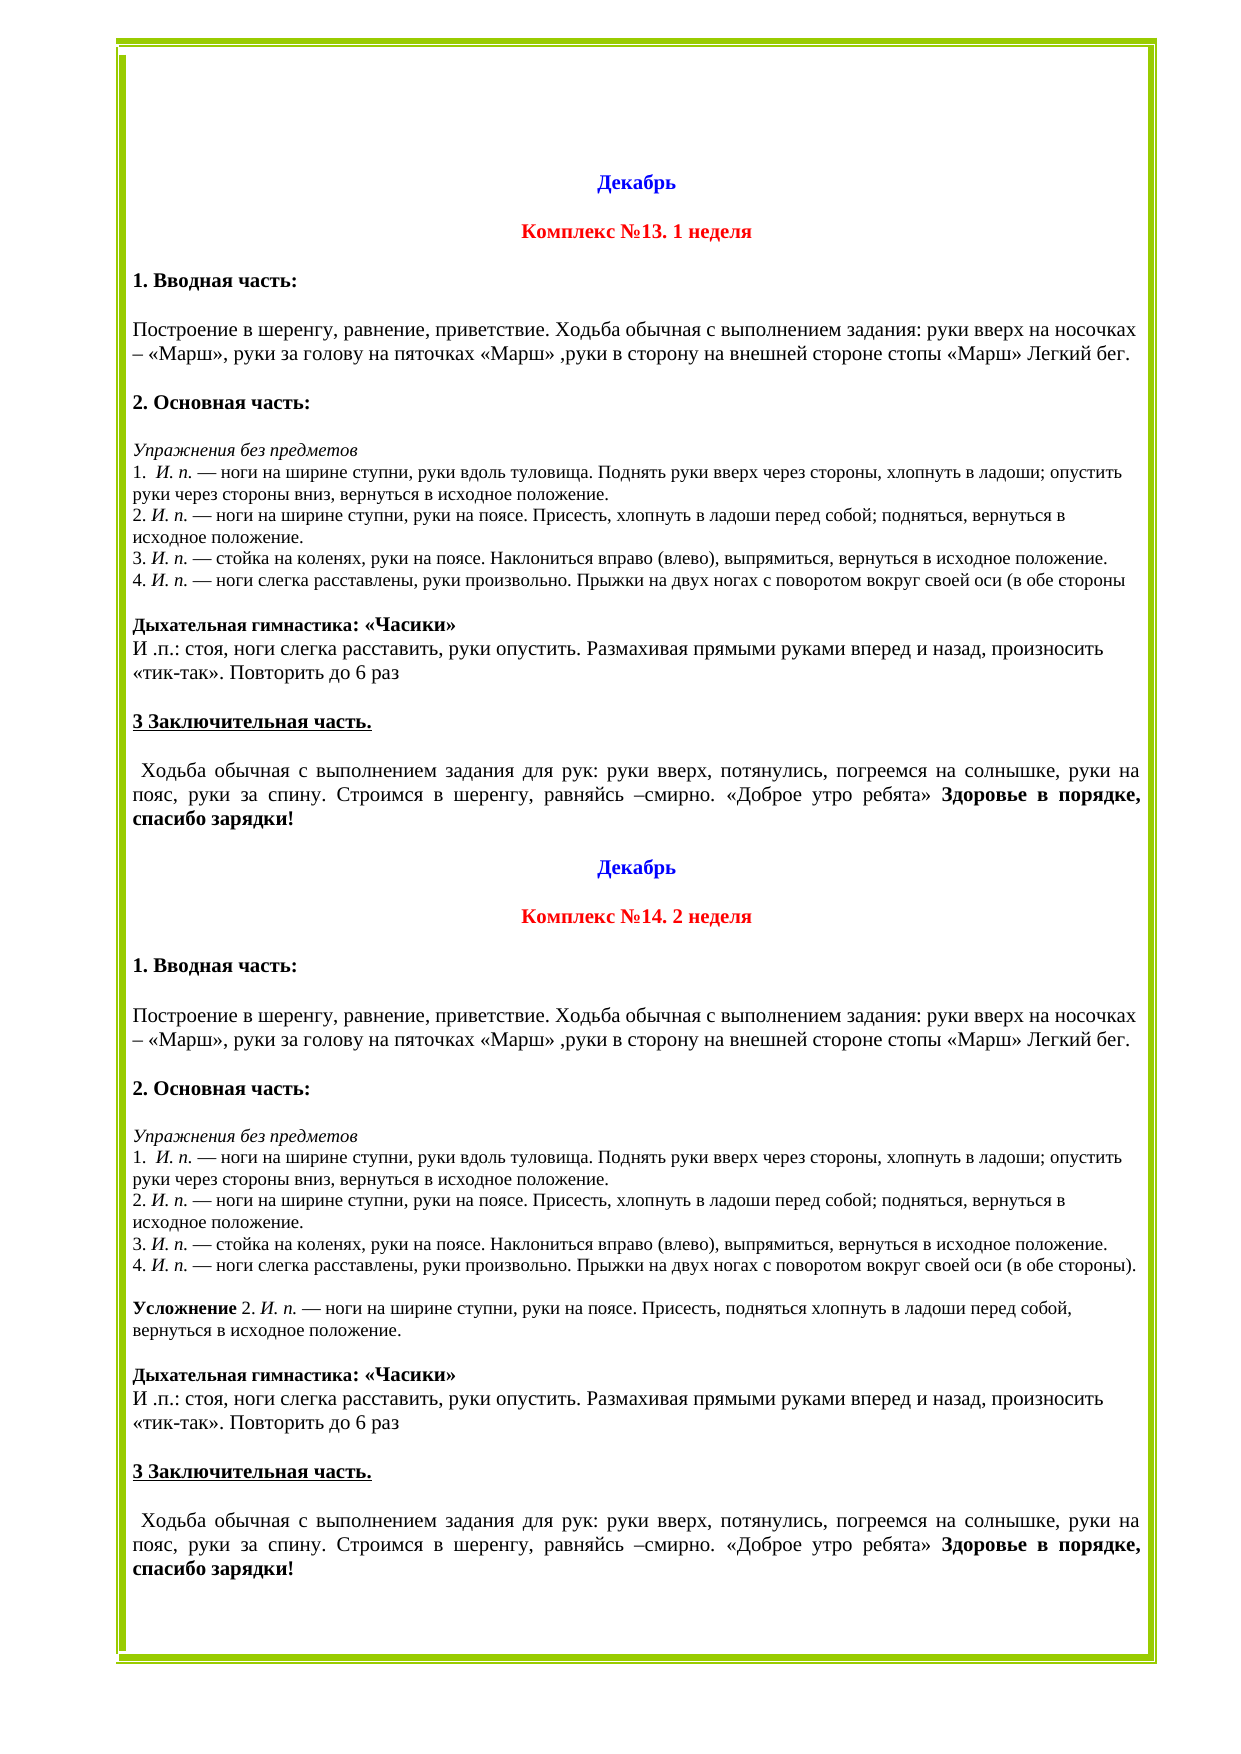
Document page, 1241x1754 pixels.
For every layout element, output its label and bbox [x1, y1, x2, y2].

table_header [121, 47, 1148, 1654]
